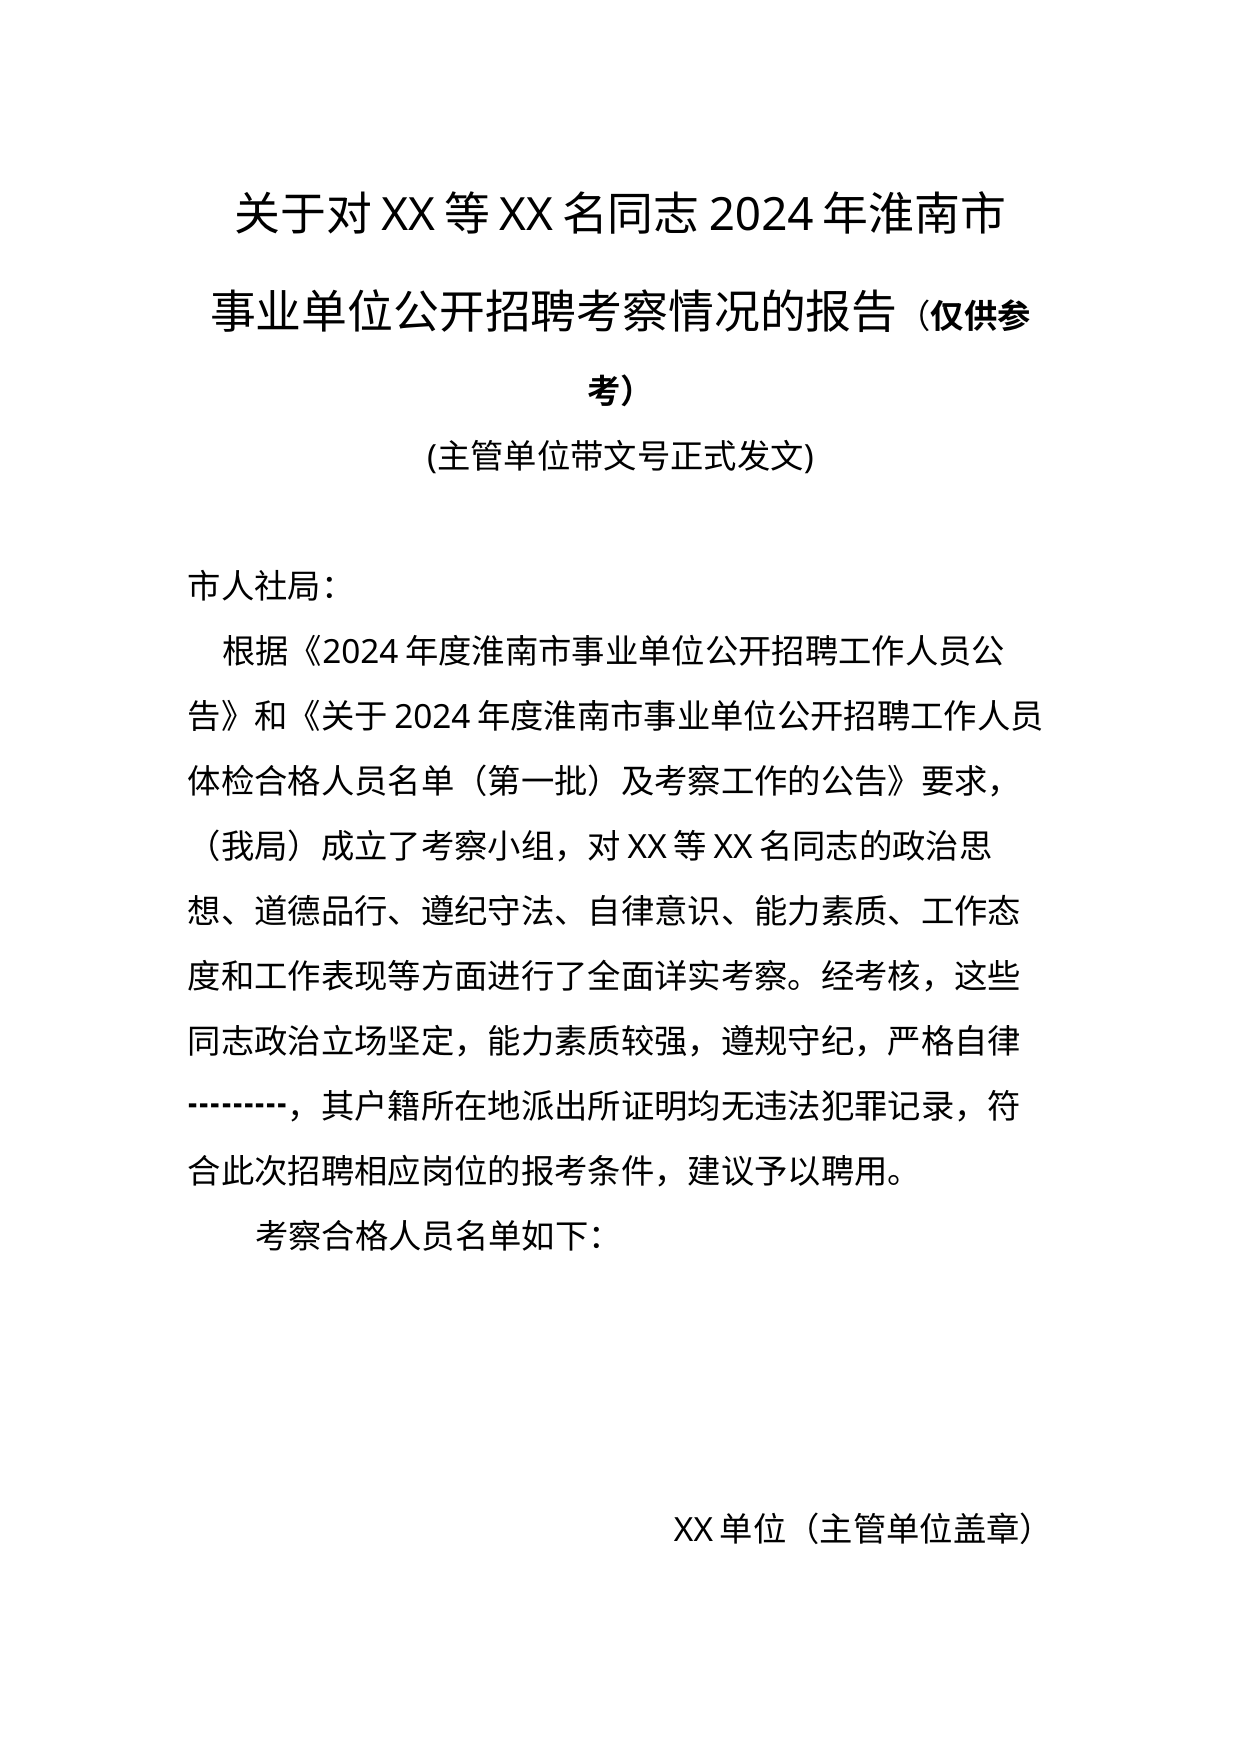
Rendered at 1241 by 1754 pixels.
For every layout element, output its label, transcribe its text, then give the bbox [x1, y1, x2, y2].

subtitle 根据《2024年度淮南市事业单位公开招聘工作人员公告》和《关于2024年度淮南市事业单位公开招聘工作人员体检合格人员名单（第一批）及考察工作的公告》要求，（我局）成立了考察小组，对XX等XX名同志的政治思想、道德品行、遵纪守法、自律意识、能力素质、工作态度和工作表现等方面进行了全面详实考察。经考核，这些同志政治立场坚定，能力素质较强，遵规守纪，严格自律┅┅┅，其户籍所在地派出所证明均无违法犯罪记录，符合此次招聘相应岗位的报考条件，建议予以聘用。 [187, 617, 1053, 1202]
text 市人社局： [187, 552, 1053, 617]
text 考察合格人员名单如下： [187, 1202, 1053, 1267]
text XX单位（主管单位盖章） [187, 1494, 1053, 1559]
text (主管单位带文号正式发文) [187, 422, 1053, 487]
text 关于对XX等XX名同志2024年淮南市 [187, 162, 1053, 259]
text 事业单位公开招聘考察情况的报告（仅供参考） [187, 259, 1053, 422]
